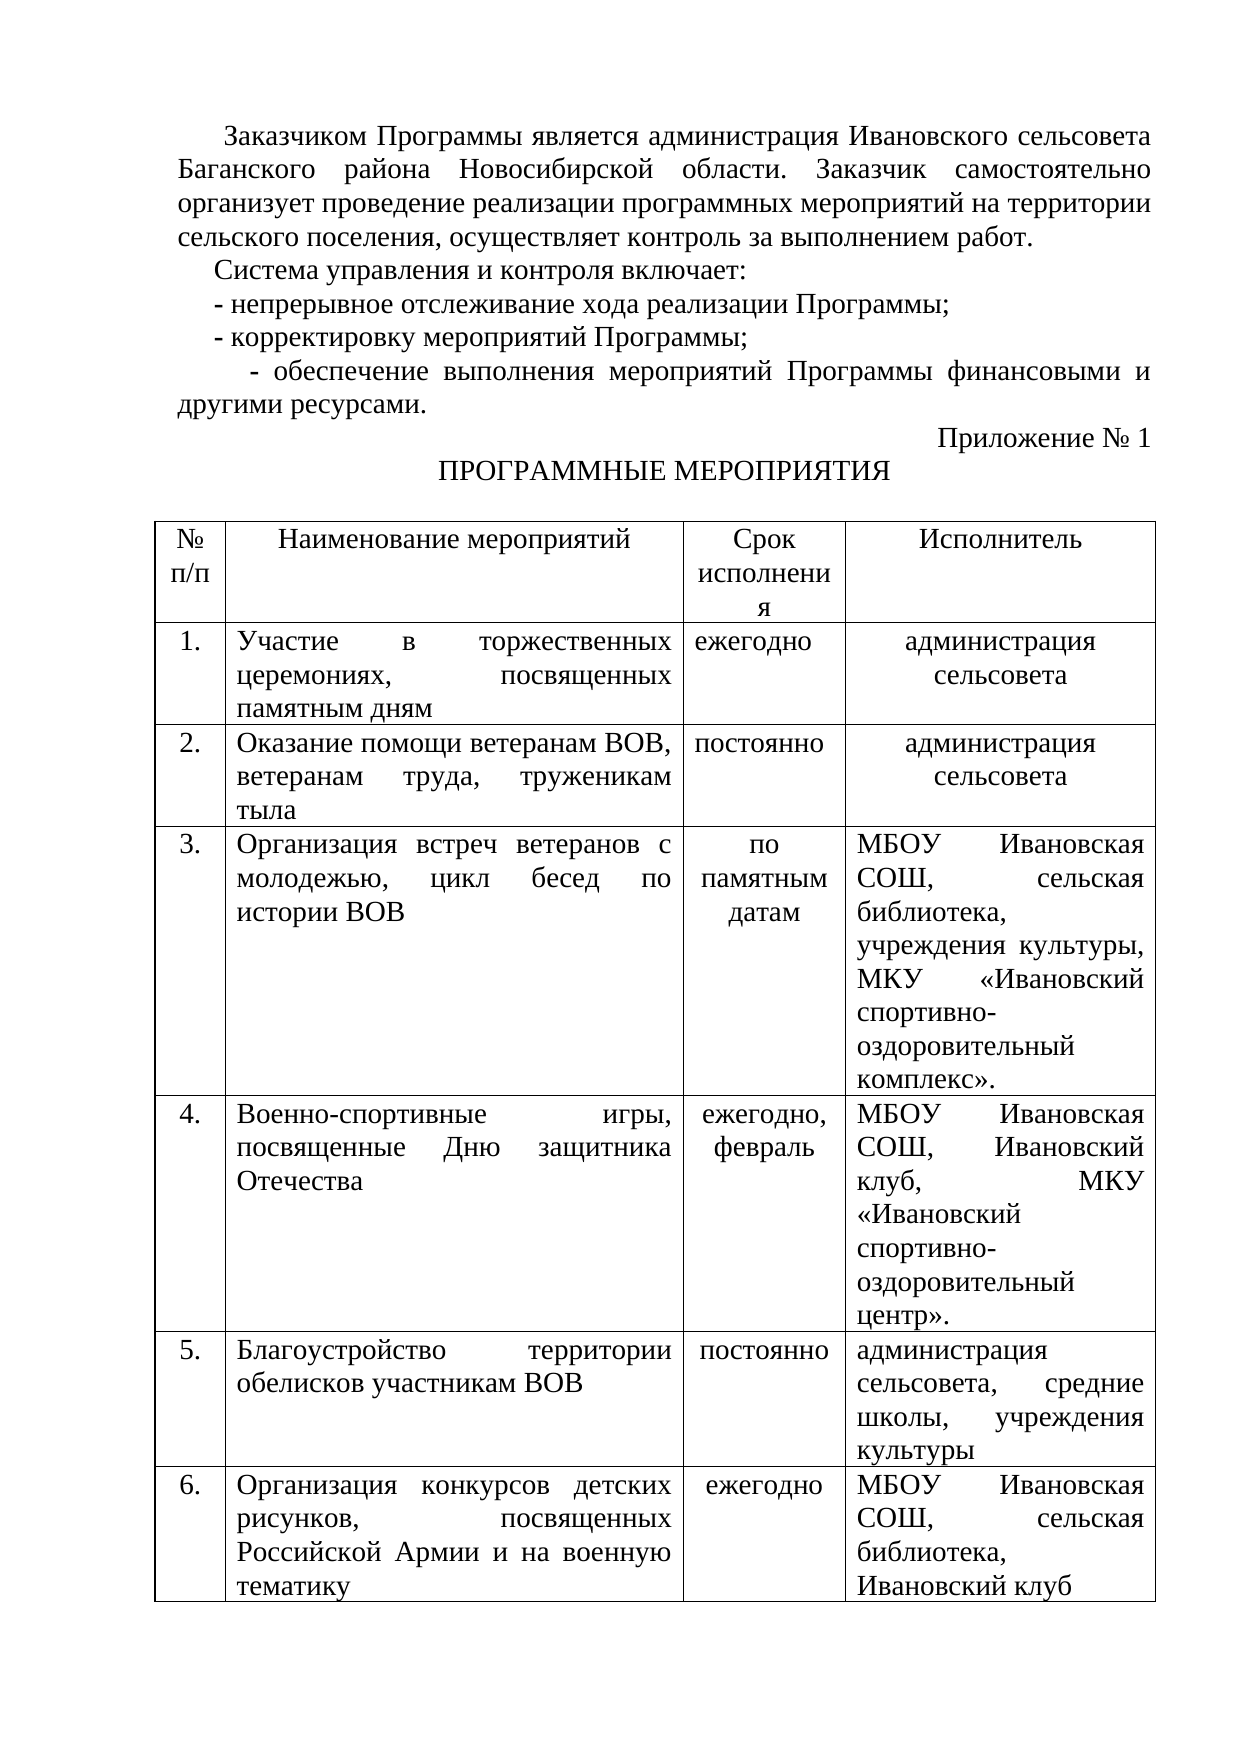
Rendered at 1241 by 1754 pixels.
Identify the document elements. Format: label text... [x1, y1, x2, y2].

text ПРОГРАММНЫЕ МЕРОПРИЯТИЯ [177, 453, 1152, 487]
table_cell Участие в торжественных церемониях, посвященных памятным дням [226, 623, 683, 724]
table_cell Военно-спортивные игры, посвященные Дню защитника Отечества [226, 1096, 683, 1331]
text - корректировку мероприятий Программы; [177, 319, 1152, 353]
table_cell 4. [156, 1096, 225, 1331]
table_cell Организация встреч ветеранов с молодежью, цикл бесед по истории ВОВ [226, 827, 683, 1095]
text - непрерывное отслеживание хода реализации Программы; [177, 286, 1152, 319]
table_cell администрация сельсовета [846, 725, 1155, 826]
table_cell постоянно [684, 1332, 845, 1466]
table_header Исполнитель [846, 522, 1155, 622]
table_cell 5. [156, 1332, 225, 1466]
table_cell МБОУ Ивановская СОШ, сельская библиотека, Ивановский клуб [846, 1467, 1155, 1601]
table_cell постоянно [684, 725, 845, 826]
table_cell ежегодно, февраль [684, 1096, 845, 1331]
table_cell 6. [156, 1467, 225, 1601]
table_cell 3. [156, 827, 225, 1095]
text Система управления и контроля включает: [177, 252, 1152, 286]
table_header № п/п [156, 522, 225, 622]
table_cell ежегодно [684, 623, 845, 724]
table_cell МБОУ Ивановская СОШ, сельская библиотека, учреждения культуры, МКУ «Ивановский спортивно-оздоровительный комплекс». [846, 827, 1155, 1095]
table_header Наименование мероприятий [226, 522, 683, 622]
table_cell Организация конкурсов детских рисунков, посвященных Российской Армии и на военную тематику [351, 1467, 683, 1601]
table_cell по памятным датам [684, 827, 845, 1095]
table_cell ежегодно [684, 1467, 845, 1601]
table_header Срок исполнения [684, 522, 845, 622]
table_cell администрация сельсовета, средние школы, учреждения культуры [846, 1332, 1155, 1466]
text - обеспечение выполнения мероприятий Программы финансовыми и другими ресурсами. [177, 353, 1152, 420]
table_cell Оказание помощи ветеранам ВОВ, ветеранам труда, труженикам тыла [226, 725, 683, 826]
table_cell МБОУ Ивановская СОШ, Ивановский клуб, МКУ «Ивановский спортивно-оздоровительный центр». [846, 1096, 1155, 1331]
table_cell 1. [156, 623, 225, 724]
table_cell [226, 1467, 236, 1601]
text Приложение № 1 [177, 420, 1152, 453]
table_cell 2. [156, 725, 225, 826]
text Заказчиком Программы является администрация Ивановского сельсовета Баганского района Новосибирской области. Заказчик самостоятельно организует проведение реализации программных мероприятий на территории сельского поселения, осуществляет контроль за выполнением работ. [177, 118, 1152, 252]
table_cell администрация сельсовета [846, 623, 1155, 724]
table_cell Благоустройство территории обелисков участникам ВОВ [226, 1332, 683, 1466]
